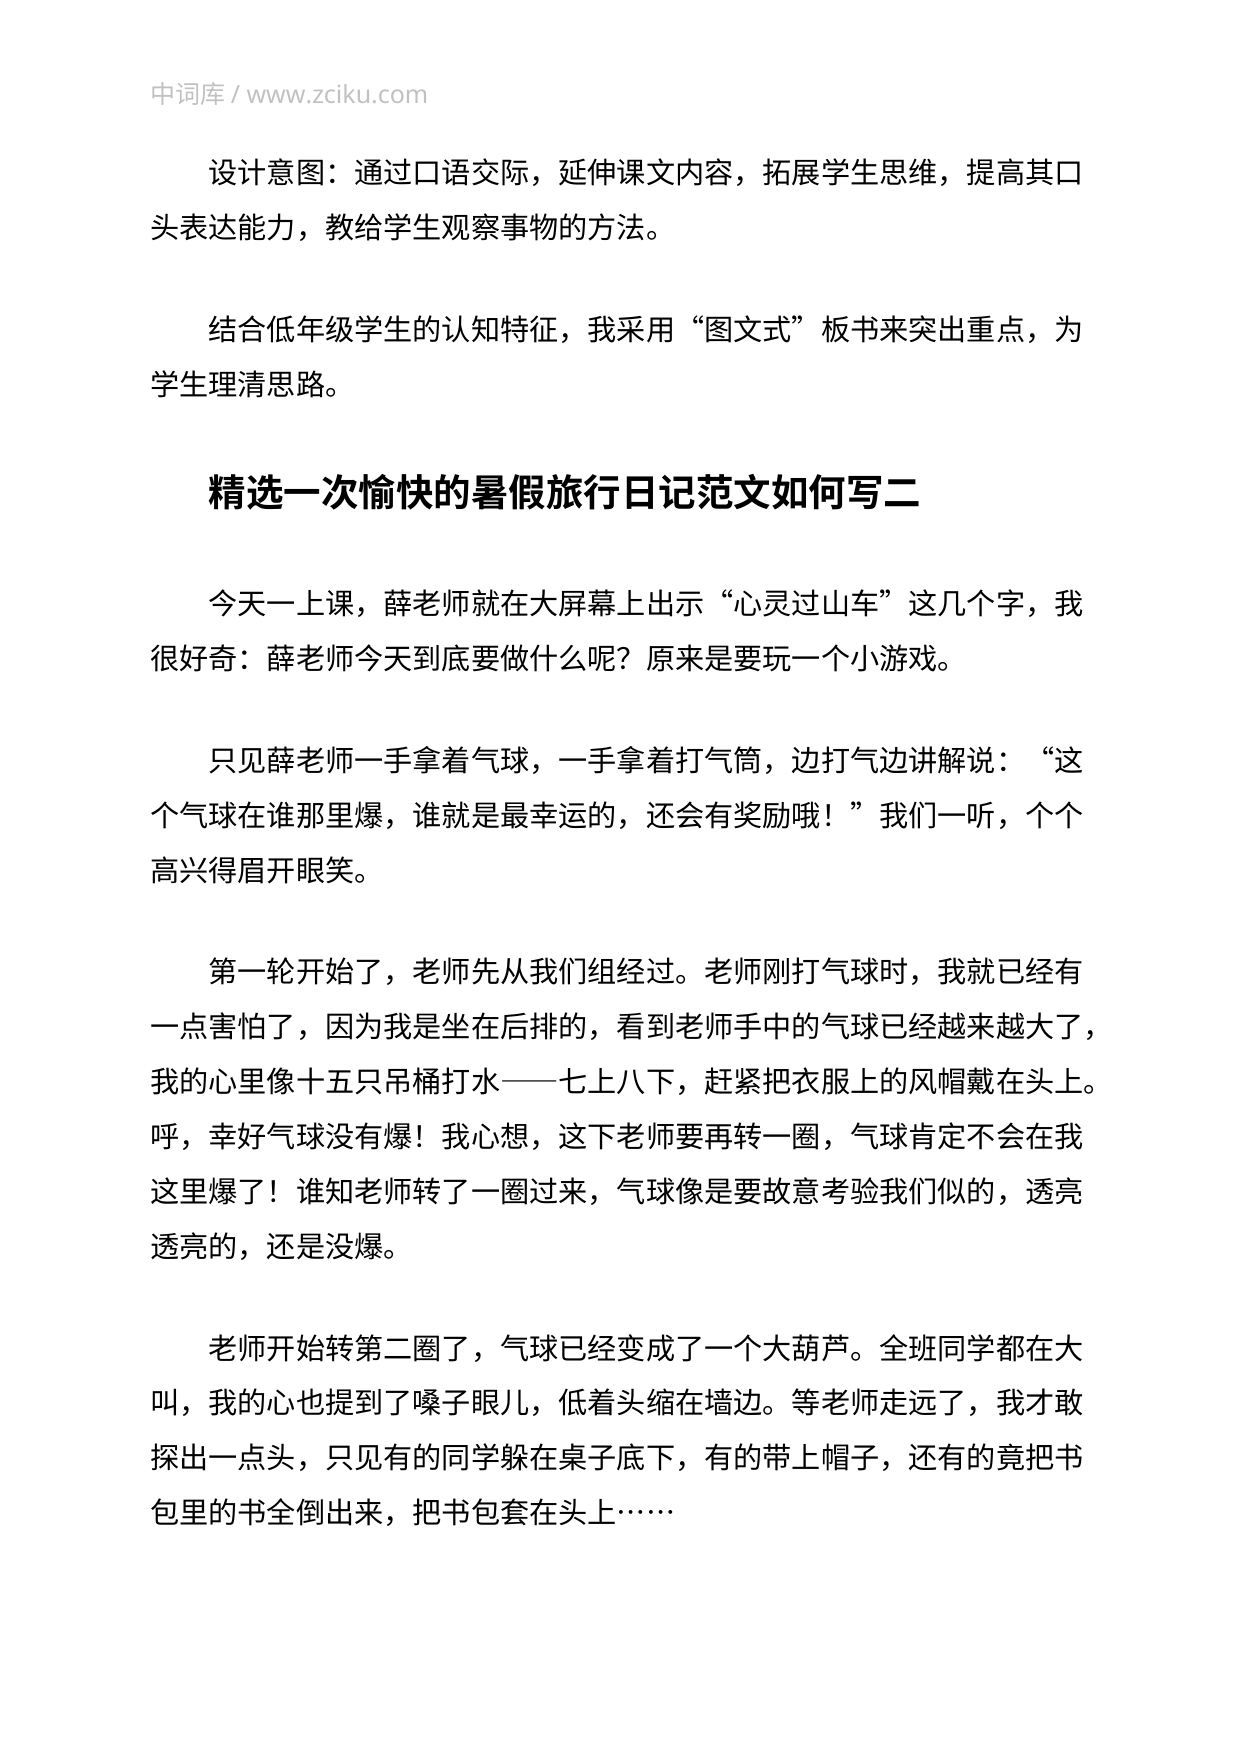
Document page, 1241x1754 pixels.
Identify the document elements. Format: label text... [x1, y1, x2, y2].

text 精选一次愉快的暑假旅行日记范文如何写二 [150, 463, 1090, 518]
text 第一轮开始了，老师先从我们组经过。老师刚打气球时，我就已经有一点害怕了，因为我是坐在后排的，看到老师手中的气球已经越来越大了，我的心里像十五只吊桶打水——七上八下，赶紧把衣服上的风帽戴在头上。呼，幸好气球没有爆！我心想，这下老师要再转一圈，气球肯定不会在我这里爆了！谁知老师转了一圈过来，气球像是要故意考验我们似的，透亮透亮的，还是没爆。 [150, 949, 1090, 1266]
text 设计意图：通过口语交际，延伸课文内容，拓展学生思维，提高其口头表达能力，教给学生观察事物的方法。 [150, 150, 1090, 247]
text 老师开始转第二圈了，气球已经变成了一个大葫芦。全班同学都在大叫，我的心也提到了嗓子眼儿，低着头缩在墙边。等老师走远了，我才敢探出一点头，只见有的同学躲在桌子底下，有的带上帽子，还有的竟把书包里的书全倒出来，把书包套在头上…… [150, 1325, 1090, 1532]
text 只见薛老师一手拿着气球，一手拿着打气筒，边打气边讲解说：“这个气球在谁那里爆，谁就是最幸运的，还会有奖励哦！”我们一听，个个高兴得眉开眼笑。 [150, 737, 1090, 889]
text 今天一上课，薛老师就在大屏幕上出示“心灵过山车”这几个字，我很好奇：薛老师今天到底要做什么呢？原来是要玩一个小游戏。 [150, 581, 1090, 678]
text 结合低年级学生的认知特征，我采用“图文式”板书来突出重点，为学生理清思路。 [150, 307, 1090, 404]
